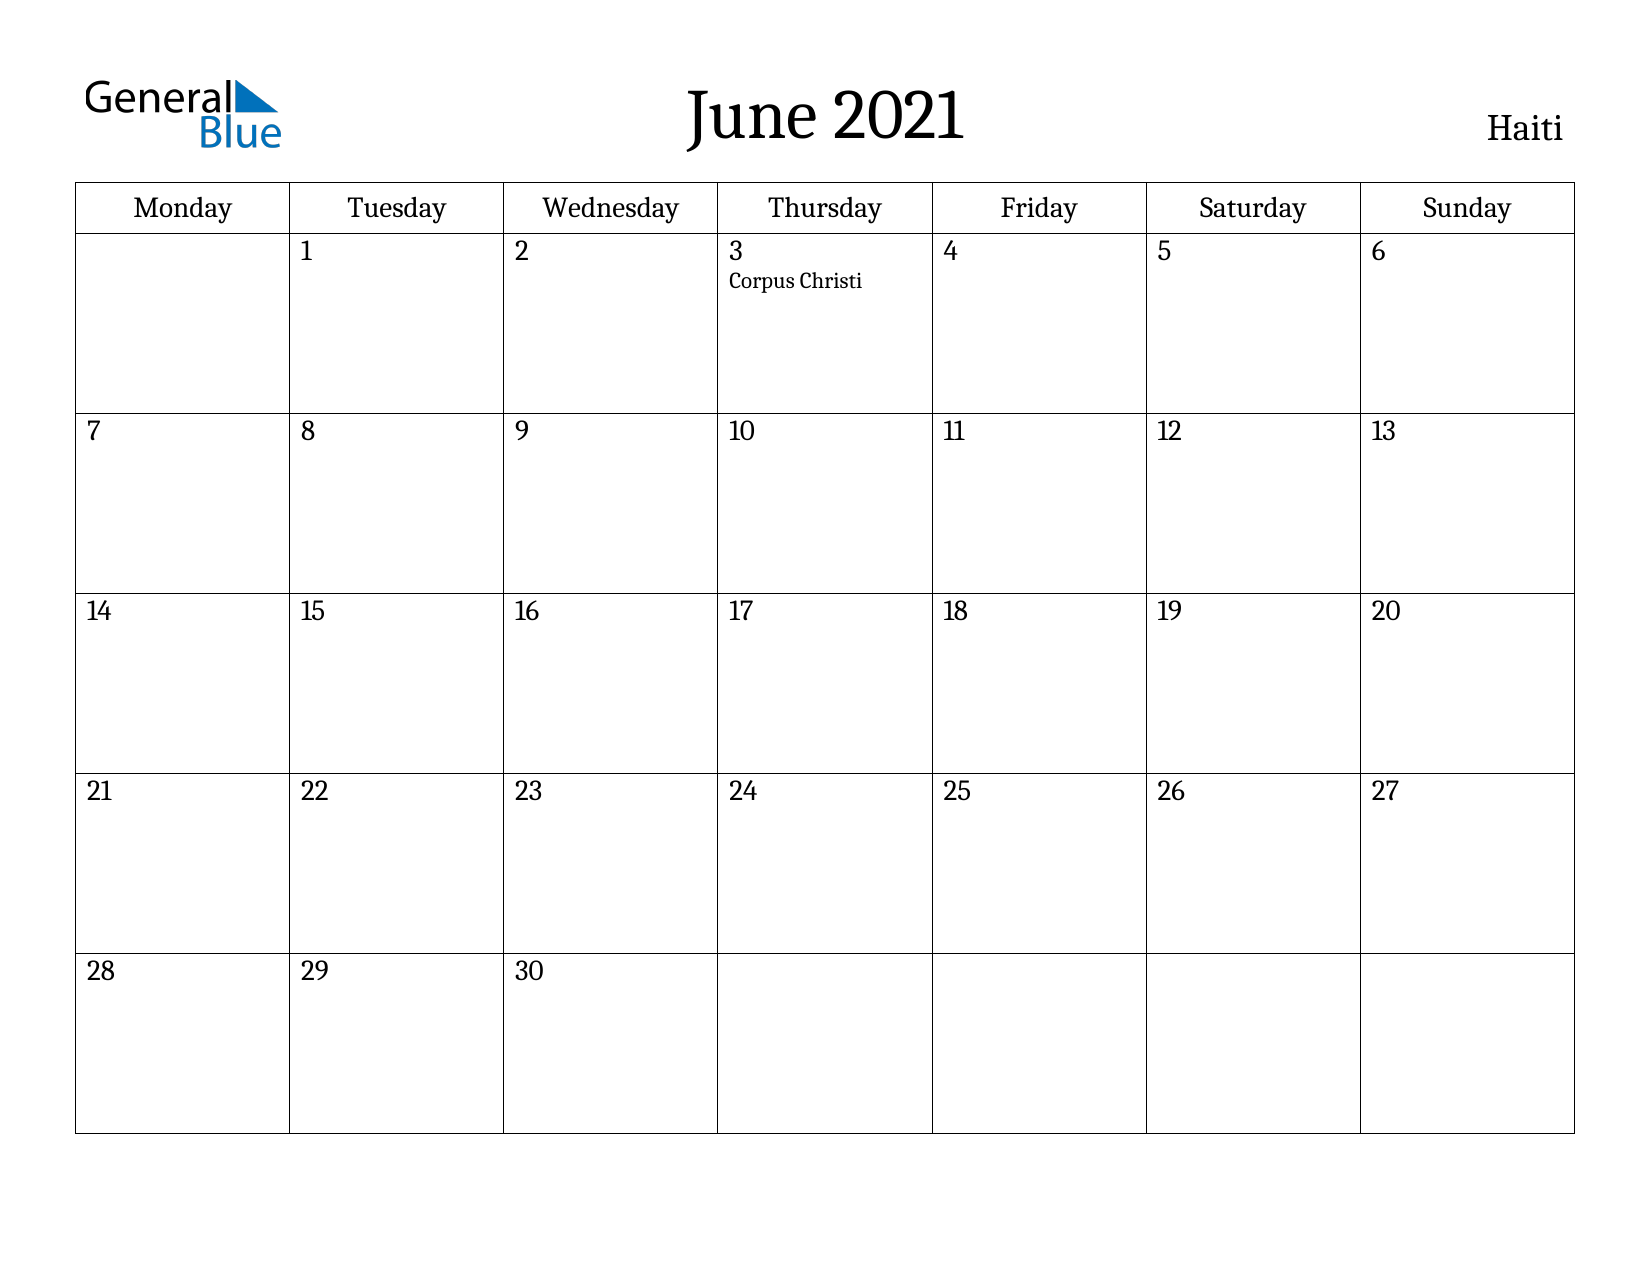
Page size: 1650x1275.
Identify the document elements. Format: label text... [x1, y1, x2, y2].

table_cell 1 [290, 234, 503, 267]
table_cell 13 [1361, 414, 1574, 447]
table_cell [933, 267, 1146, 413]
table_cell 29 [290, 954, 503, 987]
table_cell [933, 448, 1146, 593]
table_cell 24 [718, 774, 932, 807]
table_cell 3 [718, 234, 932, 267]
table_cell [504, 267, 717, 413]
table_cell [1361, 627, 1574, 773]
table_header June 2021 [504, 75, 1146, 182]
table_cell [1361, 954, 1574, 987]
table_cell 20 [1361, 594, 1574, 627]
table_cell [504, 627, 717, 773]
table_cell [504, 988, 717, 1133]
table_header [76, 75, 503, 182]
table_cell [504, 808, 717, 953]
table_cell 18 [933, 594, 1146, 627]
table_cell [1361, 988, 1574, 1133]
table_cell [933, 954, 1146, 987]
table_cell [718, 988, 932, 1133]
table_cell 16 [504, 594, 717, 627]
table_cell 19 [1147, 594, 1360, 627]
table_cell 28 [76, 954, 289, 987]
table_cell Monday [76, 183, 289, 233]
table_cell 5 [1147, 234, 1360, 267]
table_cell 23 [504, 774, 717, 807]
table_cell 9 [504, 414, 717, 447]
table_cell Thursday [718, 183, 932, 233]
table_cell 15 [290, 594, 503, 627]
table_cell [933, 988, 1146, 1133]
table_cell 21 [76, 774, 289, 807]
table_cell [290, 448, 503, 593]
table_cell [290, 808, 503, 953]
table_cell [718, 808, 932, 953]
table_cell 22 [290, 774, 503, 807]
table_cell 11 [933, 414, 1146, 447]
table_cell [718, 627, 932, 773]
picture [86, 80, 281, 148]
table_cell Wednesday [504, 183, 717, 233]
table_cell [290, 267, 503, 413]
table_header Haiti [1146, 75, 1574, 182]
table_cell [76, 448, 289, 593]
table_cell [1147, 627, 1360, 773]
table_cell 27 [1361, 774, 1574, 807]
table_cell 2 [504, 234, 717, 267]
table_cell [933, 627, 1146, 773]
table_cell 26 [1147, 774, 1360, 807]
table_cell [76, 234, 289, 267]
table_cell [76, 267, 289, 413]
table_cell [76, 988, 289, 1133]
table_cell [290, 627, 503, 773]
table_cell [1361, 808, 1574, 953]
table_cell 6 [1361, 234, 1574, 267]
table_cell 8 [290, 414, 503, 447]
table_cell [1361, 448, 1574, 593]
table_cell 30 [504, 954, 717, 987]
table_cell [718, 448, 932, 593]
table_cell Saturday [1147, 183, 1360, 233]
table_cell [1147, 988, 1360, 1133]
table_cell [1147, 267, 1360, 413]
table_cell Sunday [1361, 183, 1574, 233]
table_cell [504, 448, 717, 593]
table_cell [290, 988, 503, 1133]
table_cell 10 [718, 414, 932, 447]
table_cell [1147, 954, 1360, 987]
table_cell 17 [718, 594, 932, 627]
table_cell [76, 808, 289, 953]
table_cell [1361, 267, 1574, 413]
table_cell 25 [933, 774, 1146, 807]
table_cell 12 [1147, 414, 1360, 447]
table_cell [718, 954, 932, 987]
table_cell 7 [76, 414, 289, 447]
table_cell [76, 627, 289, 773]
table_cell [1147, 808, 1360, 953]
table_cell 14 [76, 594, 289, 627]
table_cell Tuesday [290, 183, 503, 233]
table_cell 4 [933, 234, 1146, 267]
table_cell [933, 808, 1146, 953]
table_cell [1147, 448, 1360, 593]
table_cell Friday [933, 183, 1146, 233]
table_cell Corpus Christi [718, 267, 932, 413]
